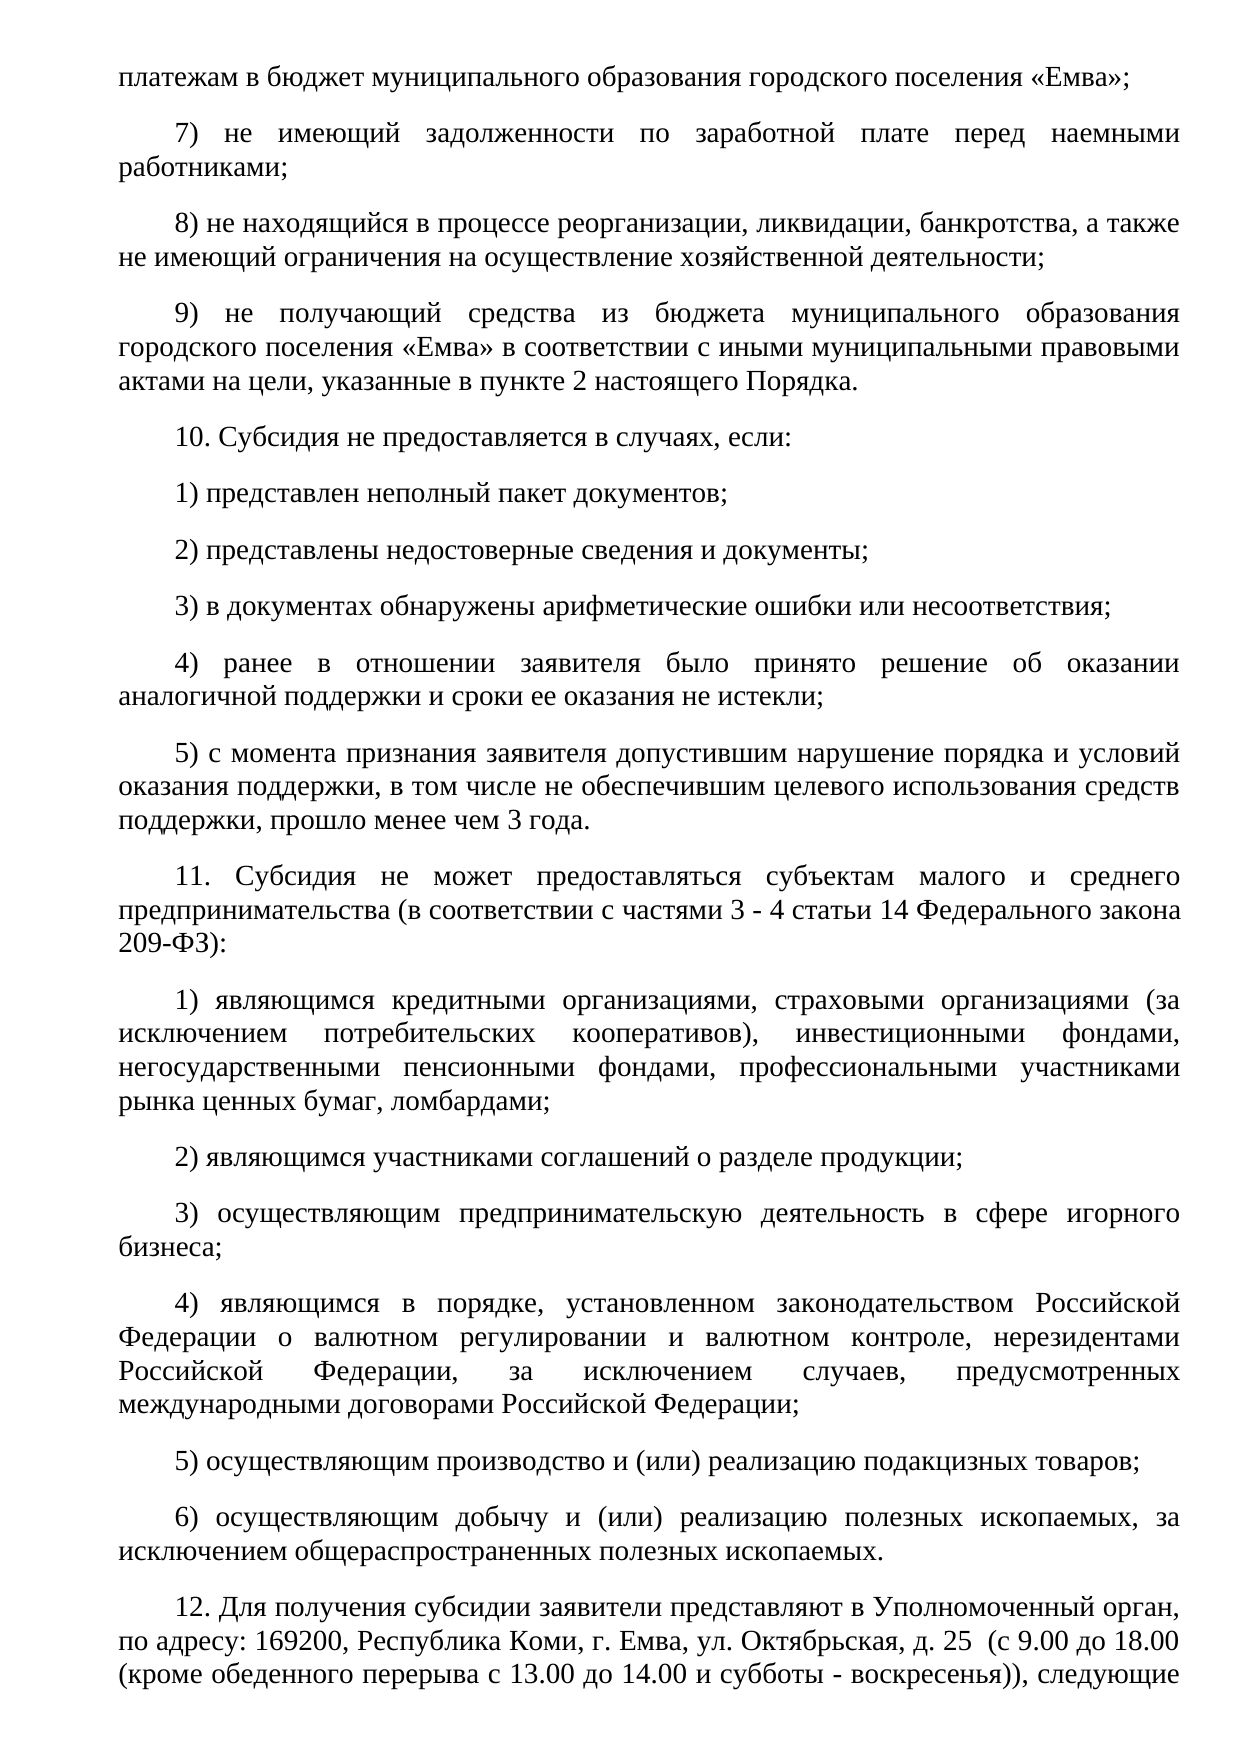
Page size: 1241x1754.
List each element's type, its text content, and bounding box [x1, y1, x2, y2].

text 1) представлен неполный пакет документов; [118, 476, 1181, 509]
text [118, 1589, 1181, 1690]
text 3) в документах обнаружены арифметические ошибки или несоответствия; [118, 588, 1181, 622]
text 7) не имеющий задолженности по заработной плате перед наемными работниками; [118, 116, 1181, 183]
text 6) осуществляющим добычу и (или) реализацию полезных ископаемых, за исключением общераспространенных полезных ископаемых. [118, 1499, 1181, 1566]
text 5) с момента признания заявителя допустившим нарушение порядка и условий оказания поддержки, в том числе не обеспечившим целевого использования средств поддержки, прошло менее чем 3 года. [118, 735, 1181, 836]
text 1) являющимся кредитными организациями, страховыми организациями (за исключением потребительских кооперативов), инвестиционными фондами, негосударственными пенсионными фондами, профессиональными участниками рынка ценных бумаг, ломбардами; [118, 982, 1181, 1116]
text 5) осуществляющим производство и (или) реализацию подакцизных товаров; [118, 1443, 1181, 1476]
text 4) являющимся в порядке, установленном законодательством Российской Федерации о валютном регулировании и валютном контроле, нерезидентами Российской Федерации, за исключением случаев, предусмотренных международными договорами Российской Федерации; [118, 1286, 1181, 1420]
text 2) являющимся участниками соглашений о разделе продукции; [118, 1139, 1181, 1173]
text 2) представлены недостоверные сведения и документы; [118, 532, 1181, 566]
text 4) ранее в отношении заявителя было принято решение об оказании аналогичной поддержки и сроки ее оказания не истекли; [118, 645, 1181, 712]
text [118, 59, 1181, 93]
text 3) осуществляющим предпринимательскую деятельность в сфере игорного бизнеса; [118, 1196, 1181, 1263]
text 9) не получающий средства из бюджета муниципального образования городского поселения «Емва» в соответствии с иными муниципальными правовыми актами на цели, указанные в пункте 2 настоящего Порядка. [118, 296, 1181, 396]
text 8) не находящийся в процессе реорганизации, ликвидации, банкротства, а также не имеющий ограничения на осуществление хозяйственной деятельности; [118, 206, 1181, 273]
text 10. Субсидия не предоставляется в случаях, если: [118, 419, 1181, 453]
text 11. Субсидия не может предоставляться субъектам малого и среднего предпринимательства (в соответствии с частями 3 - 4 статьи 14 Федерального закона 209-ФЗ): [118, 858, 1181, 959]
